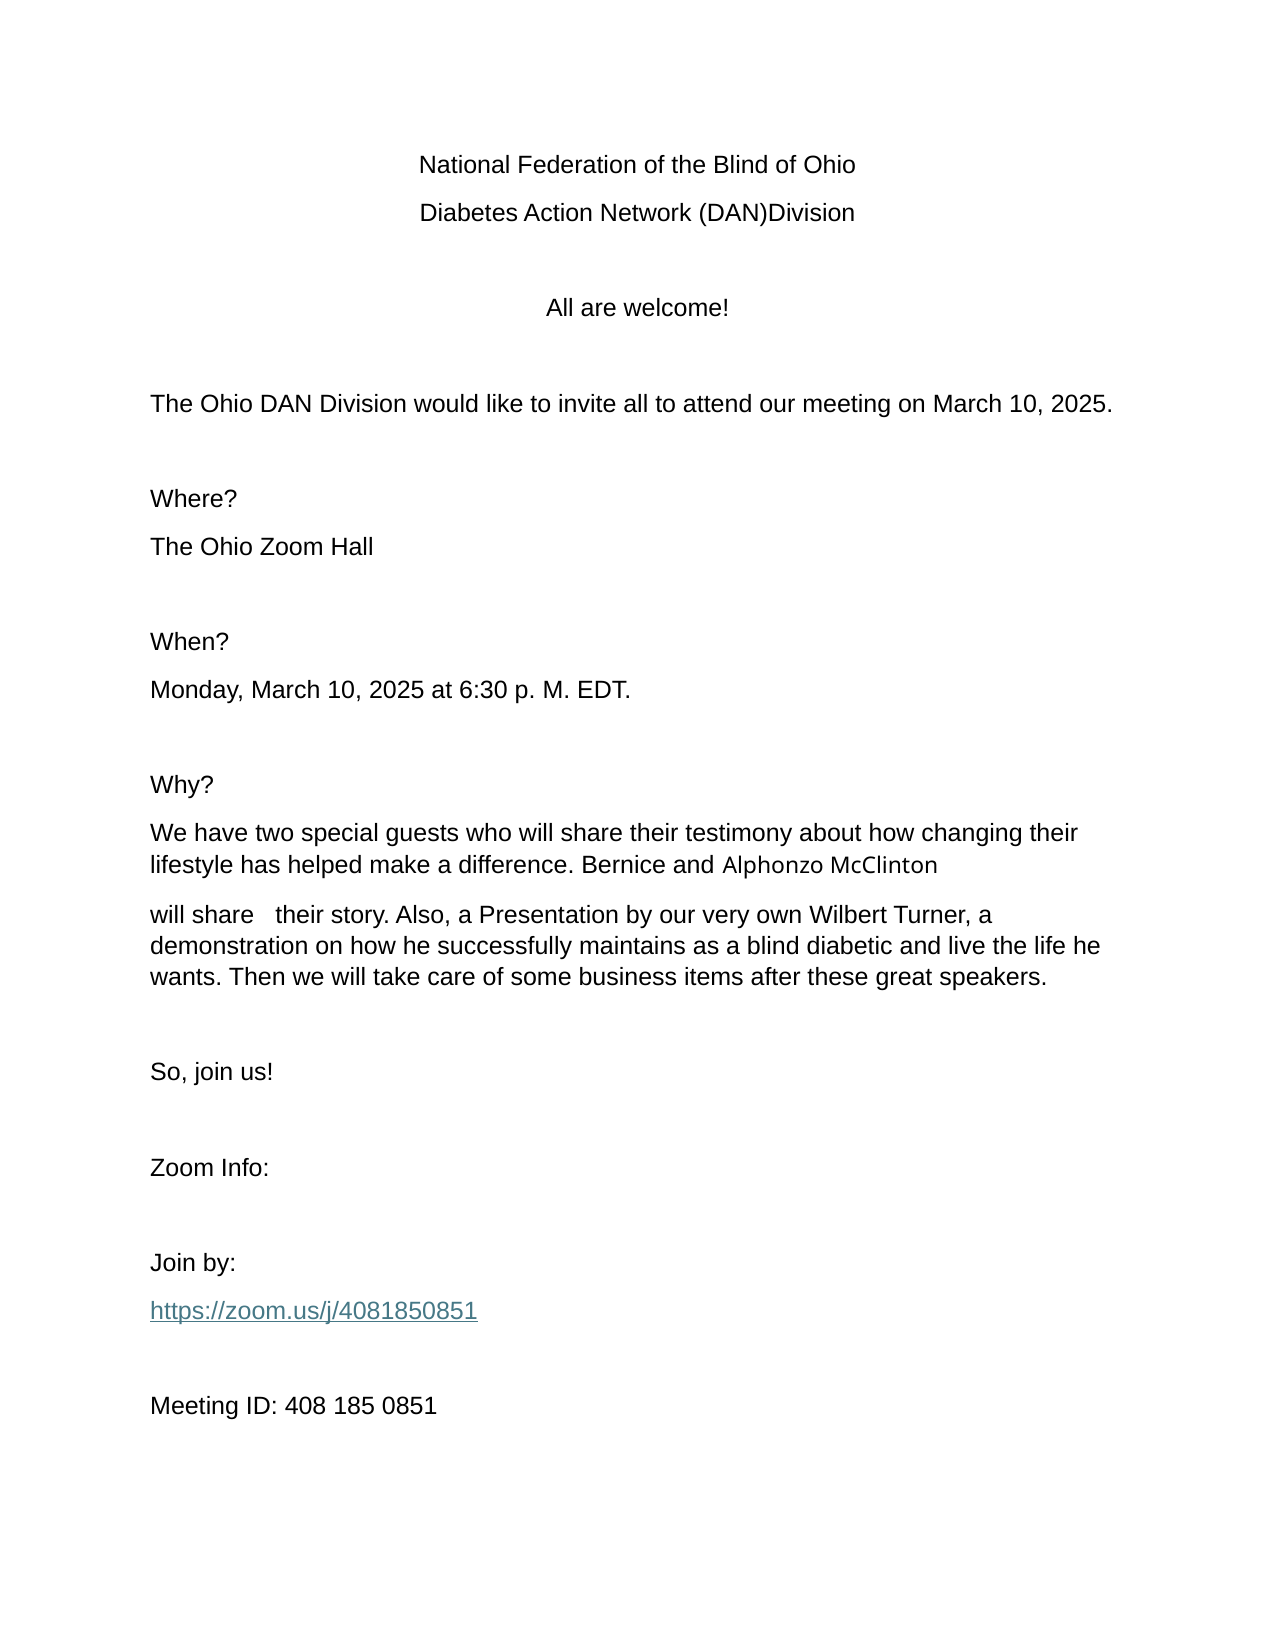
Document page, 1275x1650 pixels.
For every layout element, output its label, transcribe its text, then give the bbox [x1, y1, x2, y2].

text Diabetes Action Network (DAN)Division [150, 198, 1125, 226]
text National Federation of the Blind of Ohio [150, 150, 1125, 179]
text The Ohio DAN Division would like to invite all to attend our meeting on March 10, 2025. [150, 388, 1125, 417]
text https://zoom.us/j/4081850851 [150, 1296, 1125, 1324]
text will share their story. Also, a Presentation by our very own Wilbert Turner, a demonstration on how he successfully maintains as a blind diabetic and live the life he wants. Then we will take care of some business items after these great speakers. [150, 899, 1125, 990]
text When? [150, 627, 1125, 656]
text Why? [150, 770, 1125, 799]
text We have two special guests who will share their testimony about how changing their lifestyle has helped make a difference. Bernice and Alphonzo McClinton [150, 818, 1125, 880]
text Join by: [150, 1248, 1125, 1277]
text Zoom Info: [150, 1152, 1125, 1181]
text The Ohio Zoom Hall [150, 532, 1125, 560]
text All are welcome! [150, 293, 1125, 322]
text Meeting ID: 408 185 0851 [150, 1391, 1125, 1420]
text So, join us! [150, 1057, 1125, 1086]
text Where? [150, 484, 1125, 513]
text Monday, March 10, 2025 at 6:30 p. M. EDT. [150, 675, 1125, 703]
